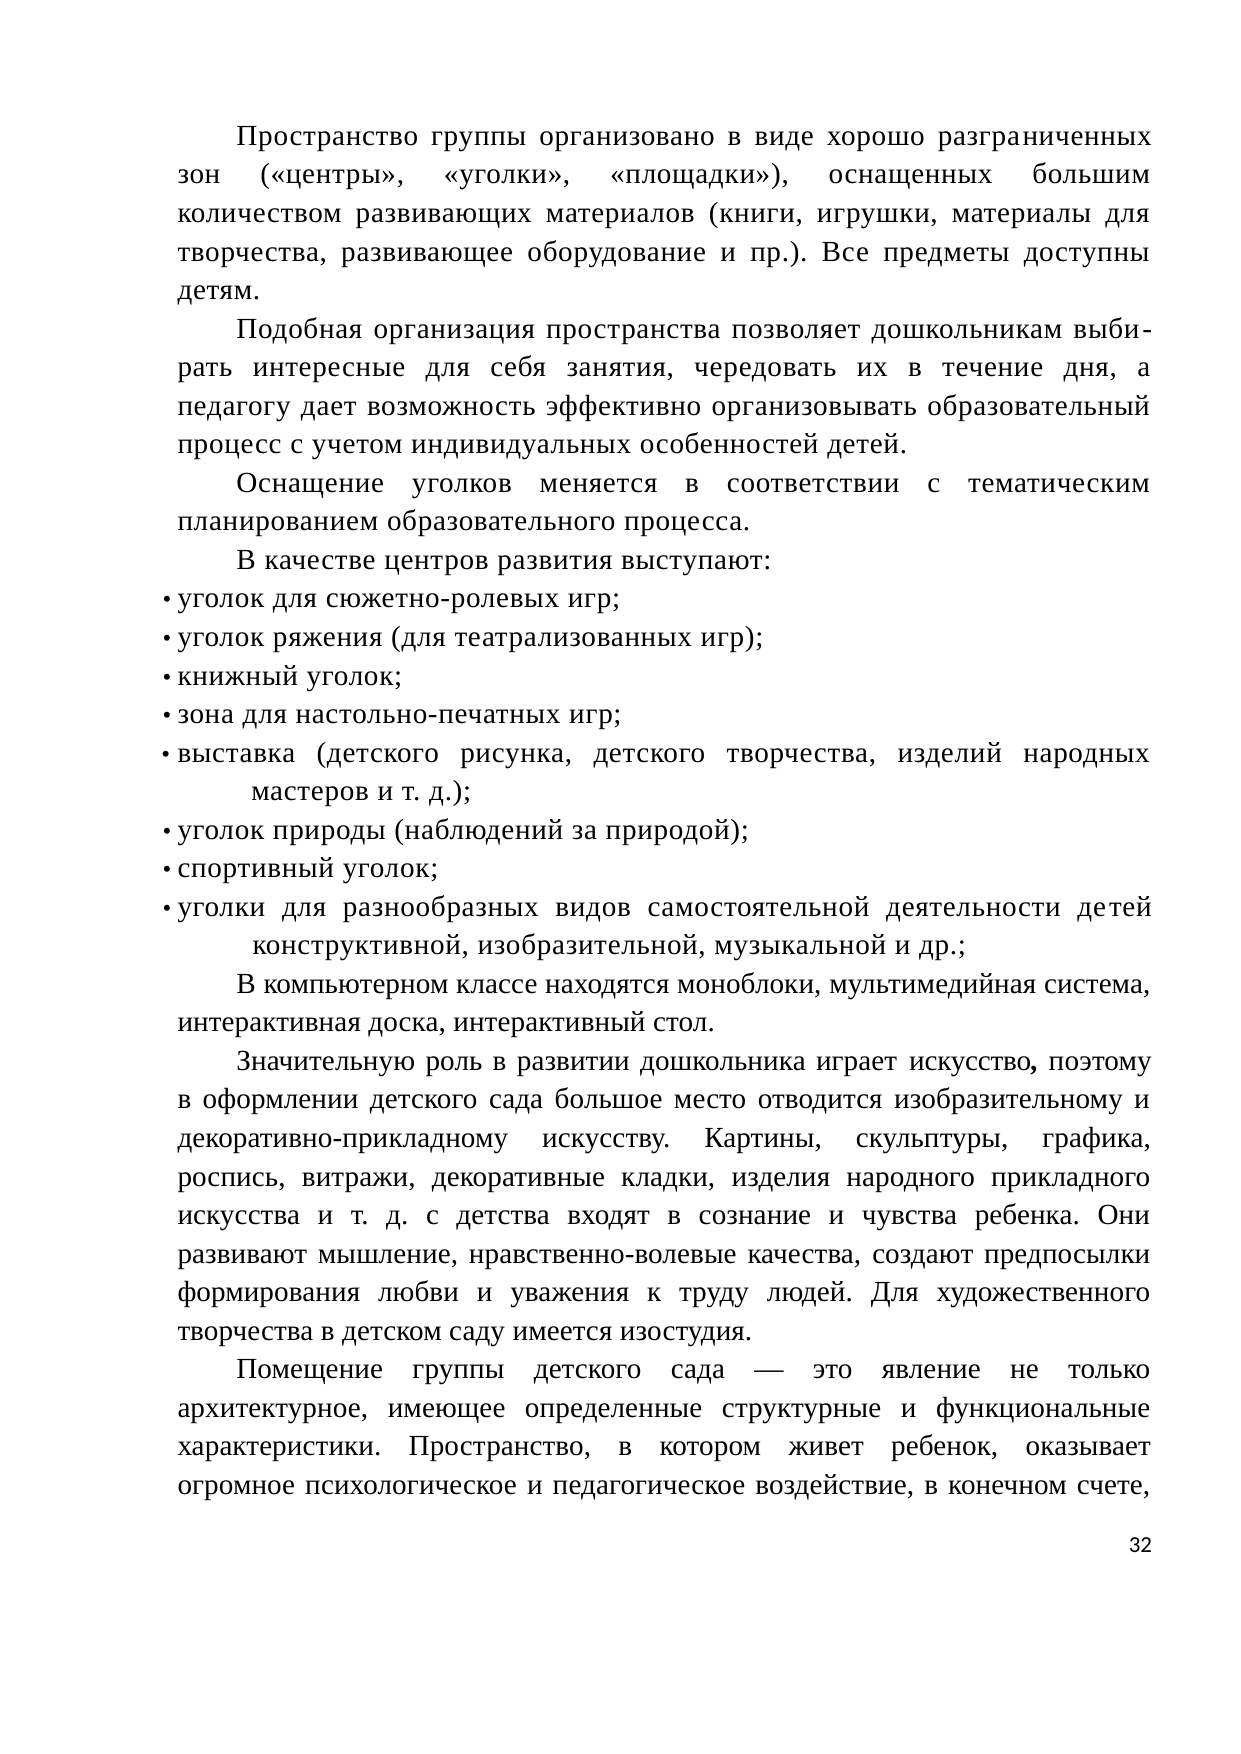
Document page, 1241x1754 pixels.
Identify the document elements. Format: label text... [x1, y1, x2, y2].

text Оснащение уголков меняется в соответствии с тематическим планированием образовательного процесса. [177, 465, 1152, 537]
list спортивный уголок; [162, 850, 1152, 884]
list выставка (детского рисунка, детского творчества, изделий народных мастеров и т. д.); [161, 735, 1152, 807]
list уголки для разнообразных видов самостоятельной деятельности детей конструктивной, изобразительной, музыкальной и др.; [162, 889, 1152, 961]
text Значительную роль в развитии дошкольника играет искусство, поэтому в оформлении детского сада большое место отводится изобразительному и декоративно-прикладному искусству. Картины, скульптуры, графика, роспись, витражи, декоративные кладки, изделия народного прикладного искусства и т. д. с детства входят в сознание и чувства ребенка. Они развивают мышление, нравственно-волевые качества, создают предпосылки формирования любви и уважения к труду людей. Для художественного творчества в детском саду имеется изостудия. [177, 1043, 1152, 1346]
list уголок природы (наблюдений за природой); [162, 812, 1152, 845]
list уголок для сюжетно-ролевых игр; [162, 581, 1152, 614]
list книжный уголок; [162, 658, 1152, 691]
text Пространство группы организовано в виде хорошо разграниченных зон («центры», «уголки», «площадки»), оснащенных большим количеством развивающих материалов (книги, игрушки, материалы для творчества, развивающее оборудование и пр.). Все предметы доступны детям. [177, 118, 1152, 306]
text Подобная организация пространства позволяет дошкольникам выбирать интересные для себя занятия, чередовать их в течение дня, а педагогу дает возможность эффективно организовывать образовательный процесс с учетом индивидуальных особенностей детей. [177, 311, 1152, 460]
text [177, 1351, 1152, 1501]
list уголок ряжения (для театрализованных игр); [162, 619, 1152, 653]
text В качестве центров развития выступают: [177, 542, 1152, 576]
list зона для настольно-печатных игр; [162, 696, 1152, 730]
text В компьютерном классе находятся моноблоки, мультимедийная система, интерактивная доска, интерактивный стол. [177, 966, 1152, 1038]
